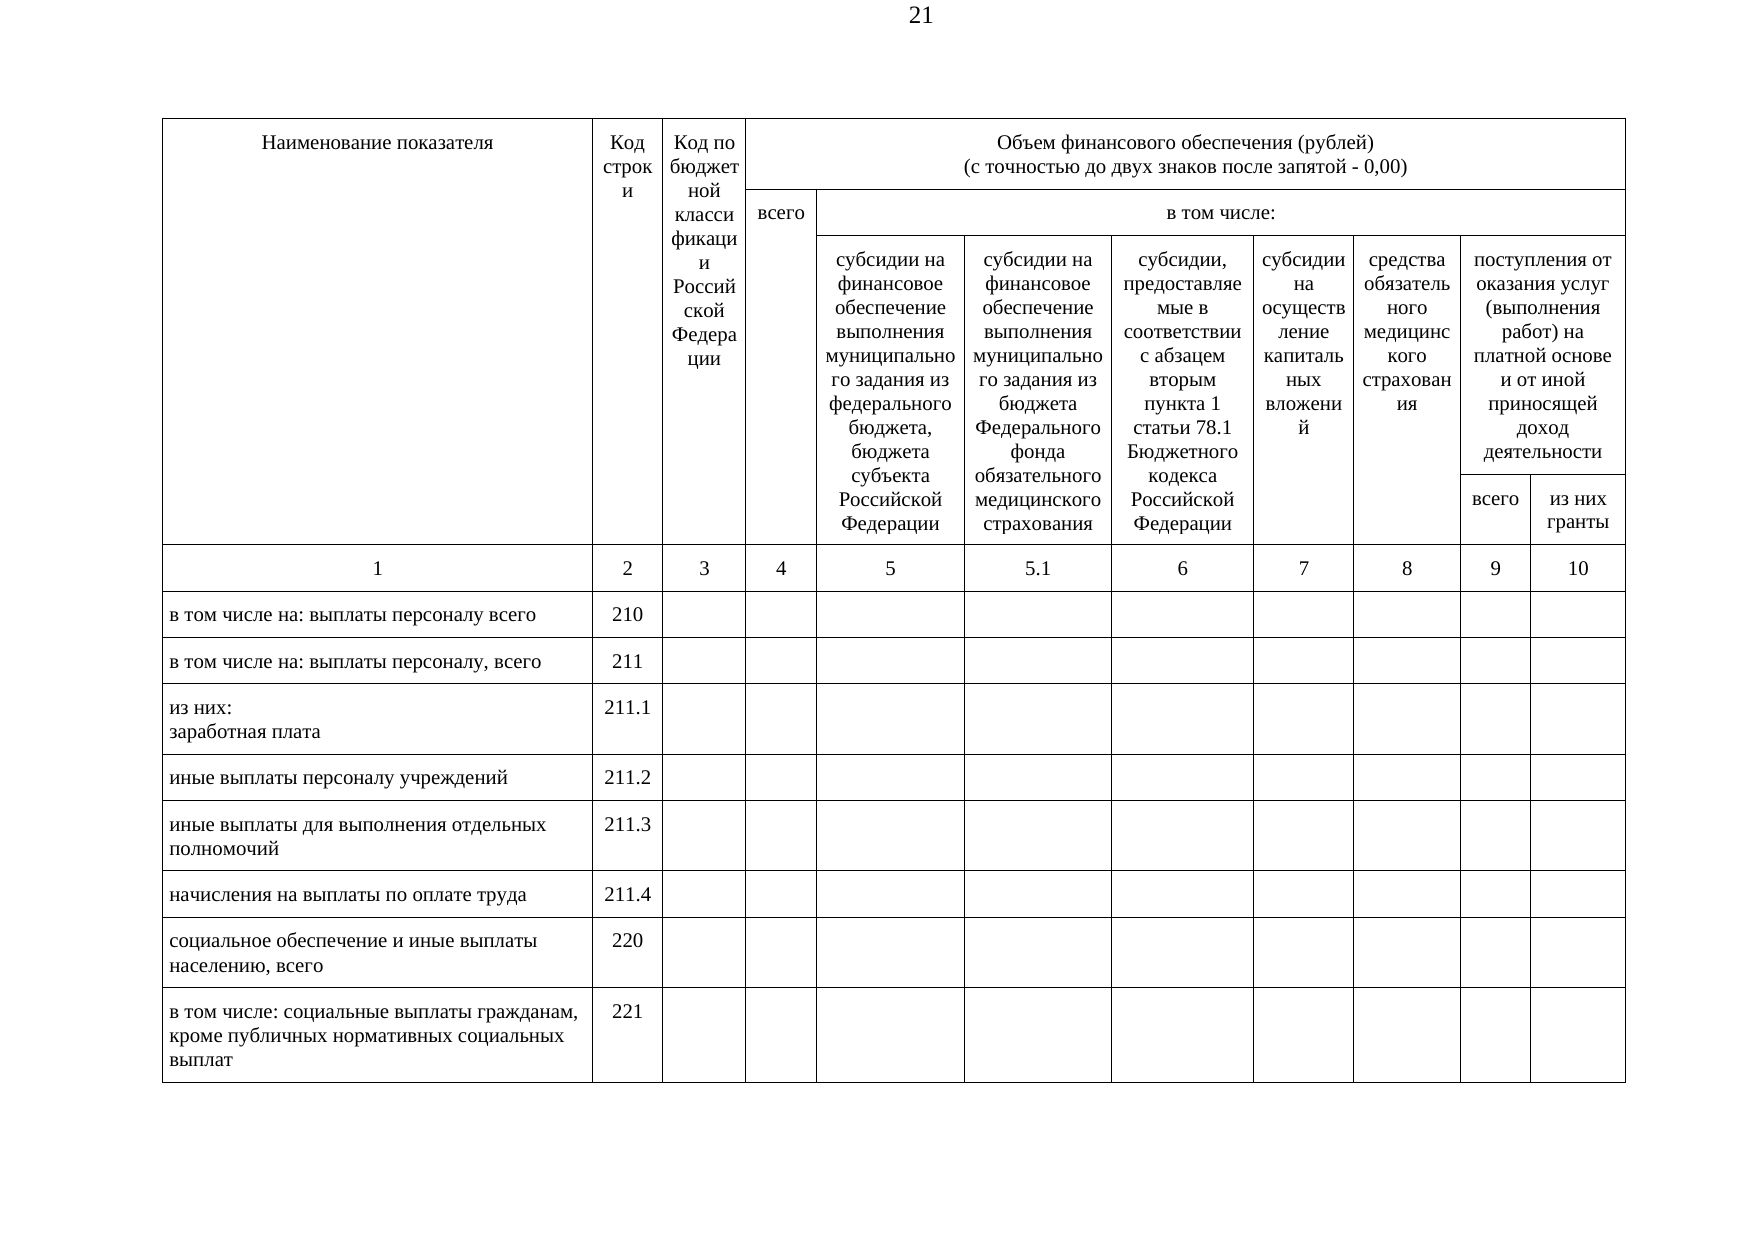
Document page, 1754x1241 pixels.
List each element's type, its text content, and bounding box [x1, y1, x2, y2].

table_cell субсидии на финансовое обеспечение выполнения муниципального задания из федерального бюджета, бюджета субъекта Российской Федерации (местного бюджета) [817, 236, 964, 544]
table_cell [1531, 918, 1625, 987]
table_cell [965, 684, 1111, 754]
table_cell [1354, 684, 1460, 754]
table_cell 211.4 [593, 871, 662, 917]
table_cell [1354, 871, 1460, 917]
table_cell 221 [593, 988, 662, 1082]
table_cell [746, 988, 816, 1082]
table_cell [746, 871, 816, 917]
table_cell [663, 755, 745, 800]
table_header Код строки [593, 119, 662, 544]
table_cell [965, 801, 1111, 870]
table_cell 8 [1354, 545, 1460, 591]
table_cell 7 [1254, 545, 1353, 591]
table_cell [663, 801, 745, 870]
table_cell [1461, 755, 1530, 800]
table_cell [746, 638, 816, 683]
table_cell [817, 684, 964, 754]
table_cell [965, 988, 1111, 1082]
table_cell [965, 592, 1111, 637]
table_cell 5.1 [965, 545, 1111, 591]
table_cell [817, 638, 964, 683]
table_cell [1112, 638, 1253, 683]
table_cell [1531, 988, 1625, 1082]
table_cell [663, 918, 745, 987]
table_cell [1112, 755, 1253, 800]
table_cell [1531, 871, 1625, 917]
table_cell начисления на выплаты по оплате труда [163, 871, 592, 917]
table_cell средства обязательного медицинского страхования [1354, 236, 1460, 544]
table_cell [1461, 592, 1530, 637]
table_cell [1461, 638, 1530, 683]
table_cell [1112, 871, 1253, 917]
table_cell 220 [593, 918, 662, 987]
table_cell [746, 684, 816, 754]
table_cell [817, 871, 964, 917]
table_header Наименование показателя [163, 119, 592, 544]
table_cell [817, 988, 964, 1082]
table_cell [663, 871, 745, 917]
table_cell [1354, 638, 1460, 683]
table_cell в том числе: [817, 190, 1625, 235]
table_cell 10 [1531, 545, 1625, 591]
table_cell всего [746, 190, 816, 544]
table_cell 3 [663, 545, 745, 591]
table_cell [1354, 988, 1460, 1082]
table_cell [965, 918, 1111, 987]
table_cell 210 [593, 592, 662, 637]
table_cell 2 [593, 545, 662, 591]
table_cell [1354, 918, 1460, 987]
table_cell [1254, 871, 1353, 917]
table_cell в том числе: социальные выплаты гражданам, кроме публичных нормативных социальных выплат [163, 988, 592, 1082]
table_cell [1112, 592, 1253, 637]
table_cell [1531, 755, 1625, 800]
table_cell поступления от оказания услуг (выполнения работ) на платной основе и от иной приносящей доход деятельности [1461, 236, 1625, 474]
table_cell [965, 638, 1111, 683]
table_cell [1461, 801, 1530, 870]
table_cell [1354, 592, 1460, 637]
table_cell [817, 918, 964, 987]
table_cell 211.1 [593, 684, 662, 754]
table_cell [1531, 684, 1625, 754]
table_cell [663, 592, 745, 637]
table_cell [746, 755, 816, 800]
table_cell [965, 755, 1111, 800]
table_cell [1112, 988, 1253, 1082]
table_cell [663, 638, 745, 683]
table_cell [1531, 592, 1625, 637]
table_cell [817, 592, 964, 637]
table_cell из них гранты [1531, 475, 1625, 544]
table_cell [1254, 638, 1353, 683]
table_cell [1531, 638, 1625, 683]
table_cell [1461, 871, 1530, 917]
table_cell [1254, 592, 1353, 637]
table_cell в том числе на: выплаты персоналу, всего [163, 638, 592, 683]
table_cell 1 [163, 545, 592, 591]
table_header Код по бюджетной классификации Российской Федерации [663, 119, 745, 544]
table_cell всего [1461, 475, 1530, 544]
table_cell [817, 755, 964, 800]
table_cell [1461, 988, 1530, 1082]
table_cell [1112, 918, 1253, 987]
table_cell [746, 918, 816, 987]
table_cell [663, 684, 745, 754]
table_cell в том числе на: выплаты персоналу всего [163, 592, 592, 637]
table_cell иные выплаты для выполнения отдельных полномочий [163, 801, 592, 870]
table_cell [1112, 801, 1253, 870]
table_cell субсидии на осуществление капитальных вложений [1254, 236, 1353, 544]
table_cell [817, 801, 964, 870]
table_cell [1254, 988, 1353, 1082]
table_cell 211 [593, 638, 662, 683]
table_cell [1254, 918, 1353, 987]
table_cell 4 [746, 545, 816, 591]
table_cell [1531, 801, 1625, 870]
table_header Объем финансового обеспечения (рублей) (с точностью до двух знаков после запятой - 0,00) [746, 119, 1625, 188]
table_cell [746, 801, 816, 870]
table_cell [1254, 684, 1353, 754]
table_cell социальное обеспечение и иные выплаты населению, всего [163, 918, 592, 987]
table_cell [746, 592, 816, 637]
table_cell 211.2 [593, 755, 662, 800]
table_cell [1461, 918, 1530, 987]
table_cell субсидии, предоставляемые в соответствии с абзацем вторым пункта 1 статьи 78.1 Бюджетного кодекса Российской Федерации [1112, 236, 1253, 544]
table_cell [1354, 755, 1460, 800]
table_cell [1461, 684, 1530, 754]
table_cell из них: заработная плата [163, 684, 592, 754]
table_cell 6 [1112, 545, 1253, 591]
table_cell 9 [1461, 545, 1530, 591]
table_cell [663, 988, 745, 1082]
table_cell 5 [817, 545, 964, 591]
table_cell [1112, 684, 1253, 754]
table_cell [1254, 801, 1353, 870]
table_cell [1354, 801, 1460, 870]
table_cell субсидии на финансовое обеспечение выполнения муниципального задания из бюджета Федерального фонда обязательного медицинского страхования [965, 236, 1111, 544]
table_cell иные выплаты персоналу учреждений [163, 755, 592, 800]
table_cell [965, 871, 1111, 917]
table_cell 211.3 [593, 801, 662, 870]
table_cell [1254, 755, 1353, 800]
